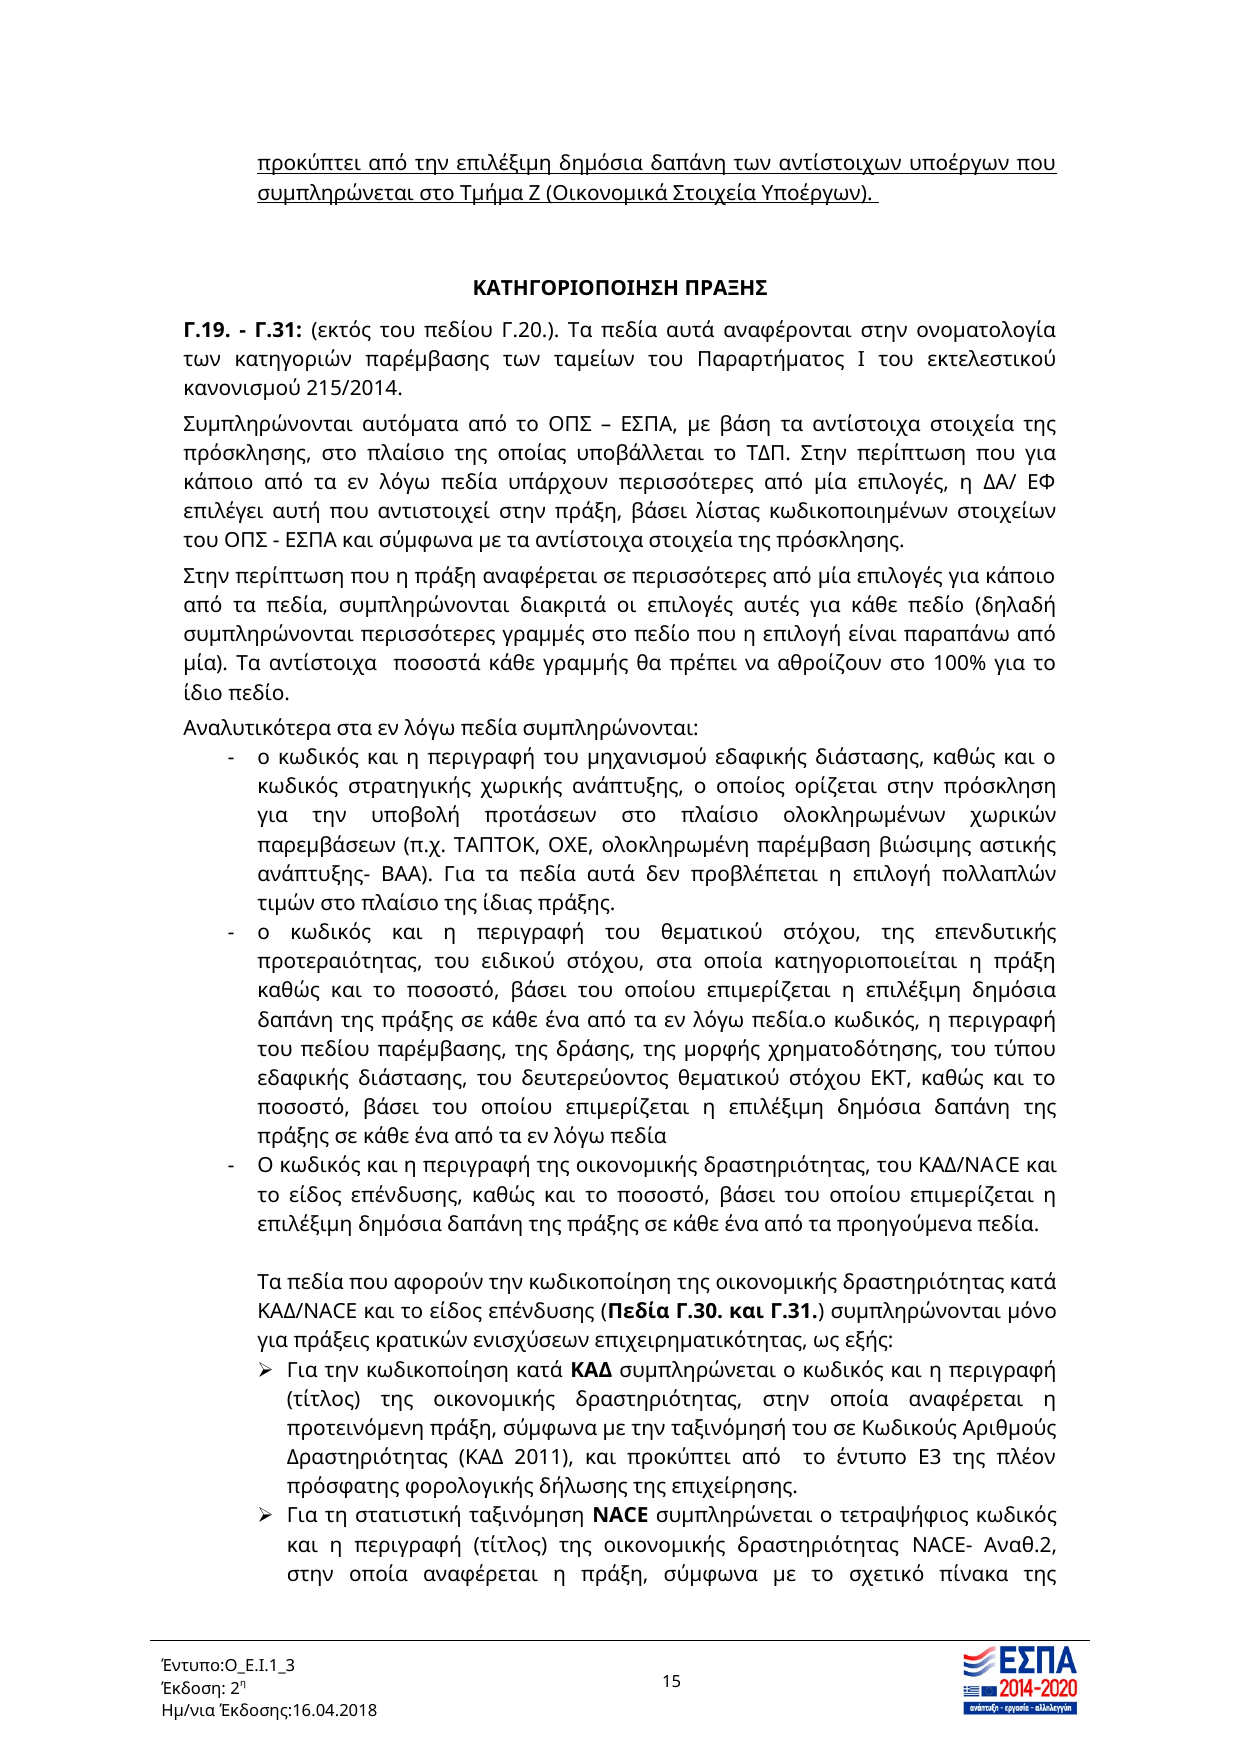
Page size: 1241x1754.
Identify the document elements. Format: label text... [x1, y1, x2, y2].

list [227, 148, 1057, 206]
text Τα πεδία που αφορούν την κωδικοποίηση της οικονομικής δραστηριότητας κατά ΚΑΔ/ΝΑCE και το είδος επένδυσης (Πεδία Γ.30. και Γ.31.) συμπληρώνονται μόνο για πράξεις κρατικών ενισχύσεων επιχειρηματικότητας, ως εξής: [257, 1266, 1057, 1354]
text Αναλυτικότερα στα εν λόγω πεδία συμπληρώνονται: [183, 712, 1057, 741]
list Για την κωδικοποίηση κατά ΚΑΔ συμπληρώνεται ο κωδικός και η περιγραφή (τίτλος) της οικονομικής δραστηριότητας, στην οποία αναφέρεται η προτεινόμενη πράξη, σύμφωνα με την ταξινόμησή του σε Κωδικούς Αριθμούς Δραστηριότητας (ΚΑΔ 2011), και προκύπτει από το έντυπο Ε3 της πλέον πρόσφατης φορολογικής δήλωσης της επιχείρησης. [257, 1354, 1057, 1500]
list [257, 1500, 1057, 1587]
text Συμπληρώνονται αυτόματα από το ΟΠΣ – ΕΣΠΑ, με βάση τα αντίστοιχα στοιχεία της πρόσκλησης, στο πλαίσιο της οποίας υποβάλλεται το ΤΔΠ. Στην περίπτωση που για κάποιο από τα εν λόγω πεδία υπάρχουν περισσότερες από μία επιλογές, η ΔΑ/ ΕΦ επιλέγει αυτή που αντιστοιχεί στην πράξη, βάσει λίστας κωδικοποιημένων στοιχείων του ΟΠΣ - ΕΣΠΑ και σύμφωνα με τα αντίστοιχα στοιχεία της πρόσκλησης. [183, 408, 1057, 554]
text Γ.19. - Γ.31: (εκτός του πεδίου Γ.20.). Τα πεδία αυτά αναφέρονται στην ονοματολογία των κατηγοριών παρέμβασης των ταμείων του Παραρτήματος Ι του εκτελεστικού κανονισμού 215/2014. [183, 314, 1057, 402]
text ΚΑΤΗΓΟΡΙΟΠΟΙΗΣΗ ΠΡΑΞΗΣ [183, 273, 1057, 302]
picture [960, 1644, 1080, 1716]
list ο κωδικός και η περιγραφή του θεματικού στόχου, της επενδυτικής προτεραιότητας, του ειδικού στόχου, στα οποία κατηγοριοποιείται η πράξη καθώς και το ποσοστό, βάσει του οποίου επιμερίζεται η επιλέξιμη δημόσια δαπάνη της πράξης σε κάθε ένα από τα εν λόγω πεδία.ο κωδικός, η περιγραφή του πεδίου παρέμβασης, της δράσης, της μορφής χρηματοδότησης, του τύπου εδαφικής διάστασης, του δευτερεύοντος θεματικού στόχου ΕΚΤ, καθώς και το ποσοστό, βάσει του οποίου επιμερίζεται η επιλέξιμη δημόσια δαπάνη της πράξης σε κάθε ένα από τα εν λόγω πεδία [227, 916, 1057, 1150]
list Ο κωδικός και η περιγραφή της οικονομικής δραστηριότητας, του ΚΑΔ/ΝΑCE και το είδος επένδυσης, καθώς και το ποσοστό, βάσει του οποίου επιμερίζεται η επιλέξιμη δημόσια δαπάνη της πράξης σε κάθε ένα από τα προηγούμενα πεδία. [227, 1150, 1057, 1237]
list ο κωδικός και η περιγραφή του μηχανισμού εδαφικής διάστασης, καθώς και ο κωδικός στρατηγικής χωρικής ανάπτυξης, ο οποίος ορίζεται στην πρόσκληση για την υποβολή προτάσεων στο πλαίσιο ολοκληρωμένων χωρικών παρεμβάσεων (π.χ. ΤΑΠΤΟΚ, ΟΧΕ, ολοκληρωμένη παρέμβαση βιώσιμης αστικής ανάπτυξης- ΒΑΑ). Για τα πεδία αυτά δεν προβλέπεται η επιλογή πολλαπλών τιμών στο πλαίσιο της ίδιας πράξης. [227, 741, 1057, 916]
text Στην περίπτωση που η πράξη αναφέρεται σε περισσότερες από μία επιλογές για κάποιο από τα πεδία, συμπληρώνονται διακριτά οι επιλογές αυτές για κάθε πεδίο (δηλαδή συμπληρώνονται περισσότερες γραμμές στο πεδίο που η επιλογή είναι παραπάνω από μία). Τα αντίστοιχα ποσοστά κάθε γραμμής θα πρέπει να αθροίζουν στο 100% για το ίδιο πεδίο. [183, 560, 1057, 706]
